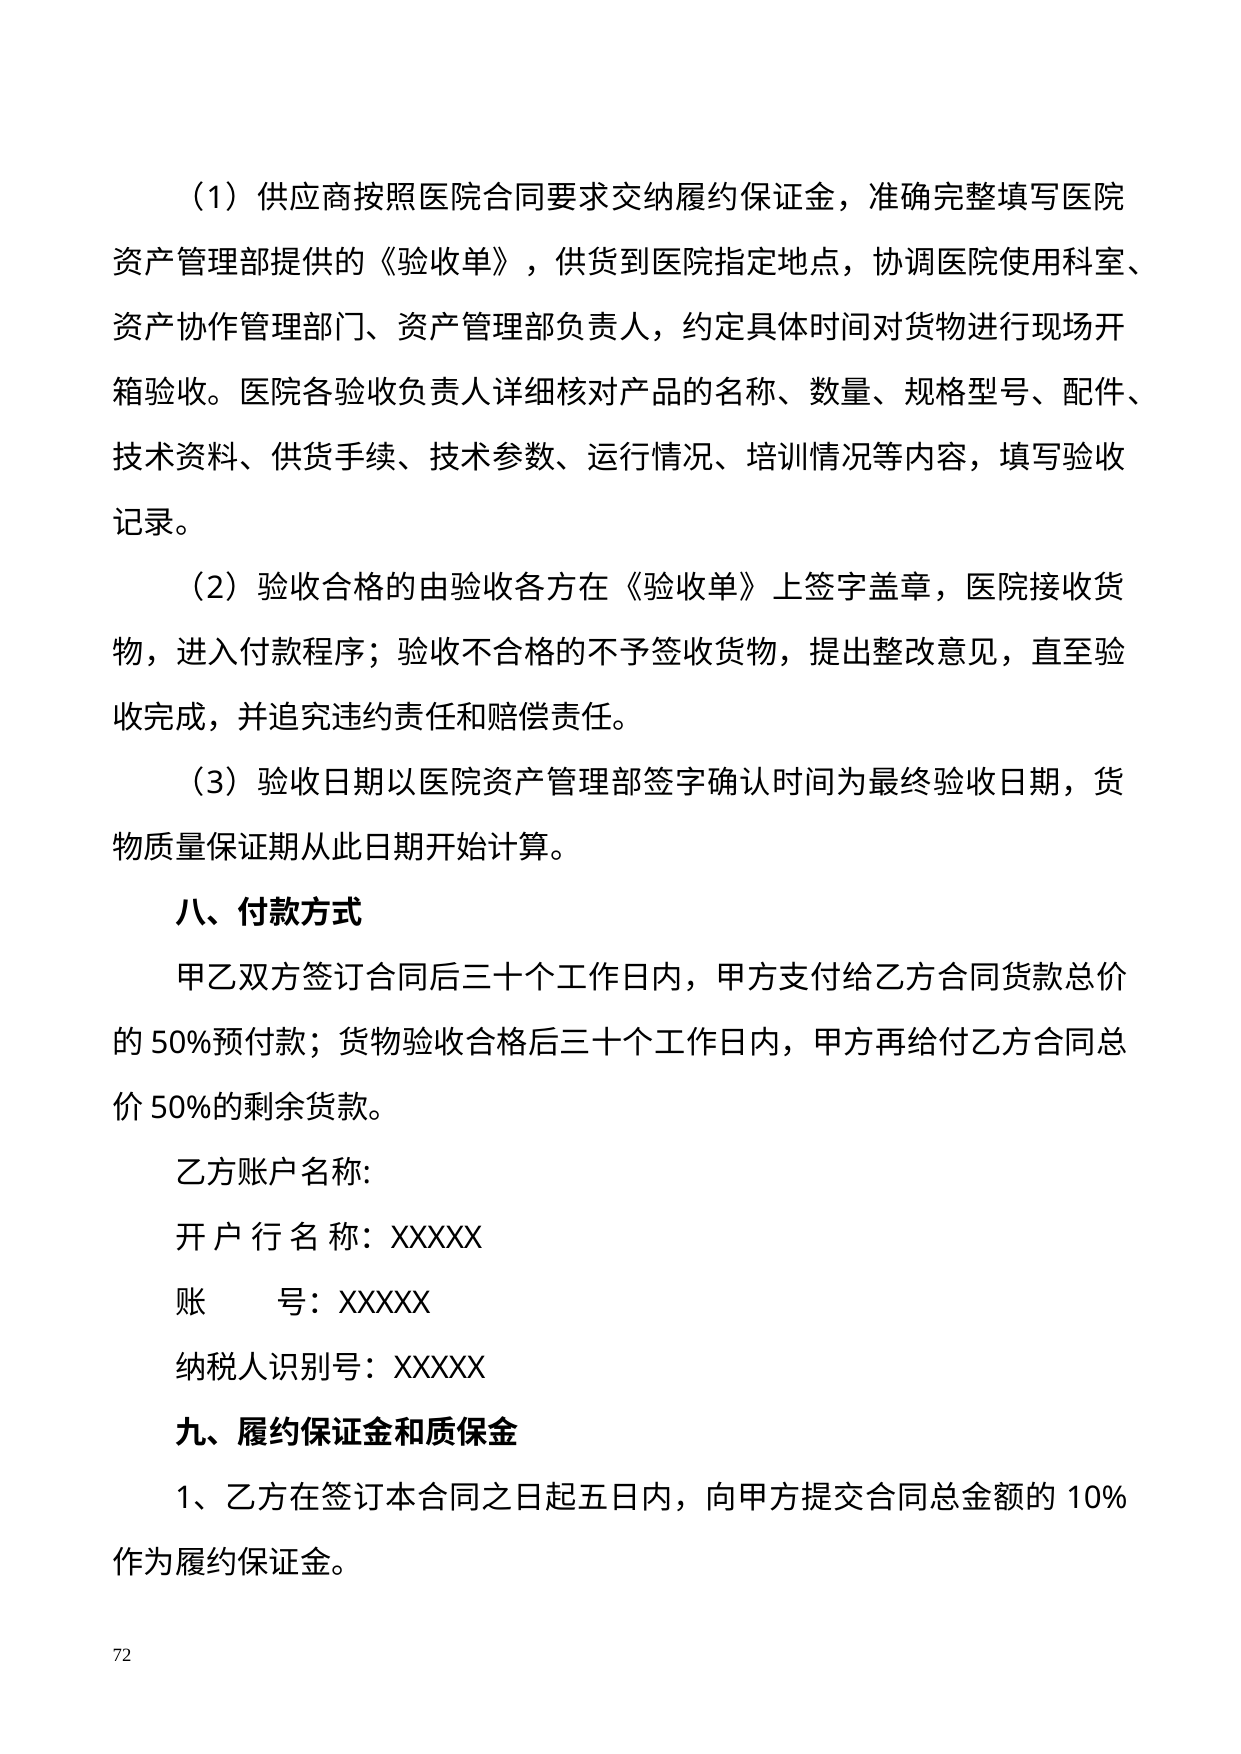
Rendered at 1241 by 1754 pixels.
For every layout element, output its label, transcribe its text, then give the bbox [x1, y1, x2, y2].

text （3）验收日期以医院资产管理部签字确认时间为最终验收日期，货物质量保证期从此日期开始计算。 [112, 747, 1128, 877]
text 九、履约保证金和质保金 [112, 1397, 1128, 1462]
text （2）验收合格的由验收各方在《验收单》上签字盖章，医院接收货物，进入付款程序；验收不合格的不予签收货物，提出整改意见，直至验收完成，并追究违约责任和赔偿责任。 [112, 552, 1128, 747]
text 纳税人识别号：XXXXX [112, 1332, 1128, 1397]
text 甲乙双方签订合同后三十个工作日内，甲方支付给乙方合同货款总价的50%预付款；货物验收合格后三十个工作日内，甲方再给付乙方合同总价50%的剩余货款。 [112, 942, 1128, 1137]
text 1、乙方在签订本合同之日起五日内，向甲方提交合同总金额的10%作为履约保证金。 [112, 1462, 1128, 1592]
text 开 户 行 名 称：XXXXX [112, 1202, 1128, 1267]
text 账 号：XXXXX [112, 1267, 1128, 1332]
text （1）供应商按照医院合同要求交纳履约保证金，准确完整填写医院资产管理部提供的《验收单》，供货到医院指定地点，协调医院使用科室、资产协作管理部门、资产管理部负责人，约定具体时间对货物进行现场开箱验收。医院各验收负责人详细核对产品的名称、数量、规格型号、配件、技术资料、供货手续、技术参数、运行情况、培训情况等内容，填写验收记录。 [112, 162, 1128, 552]
text 八、付款方式 [112, 877, 1128, 942]
text 乙方账户名称: [112, 1137, 1128, 1202]
